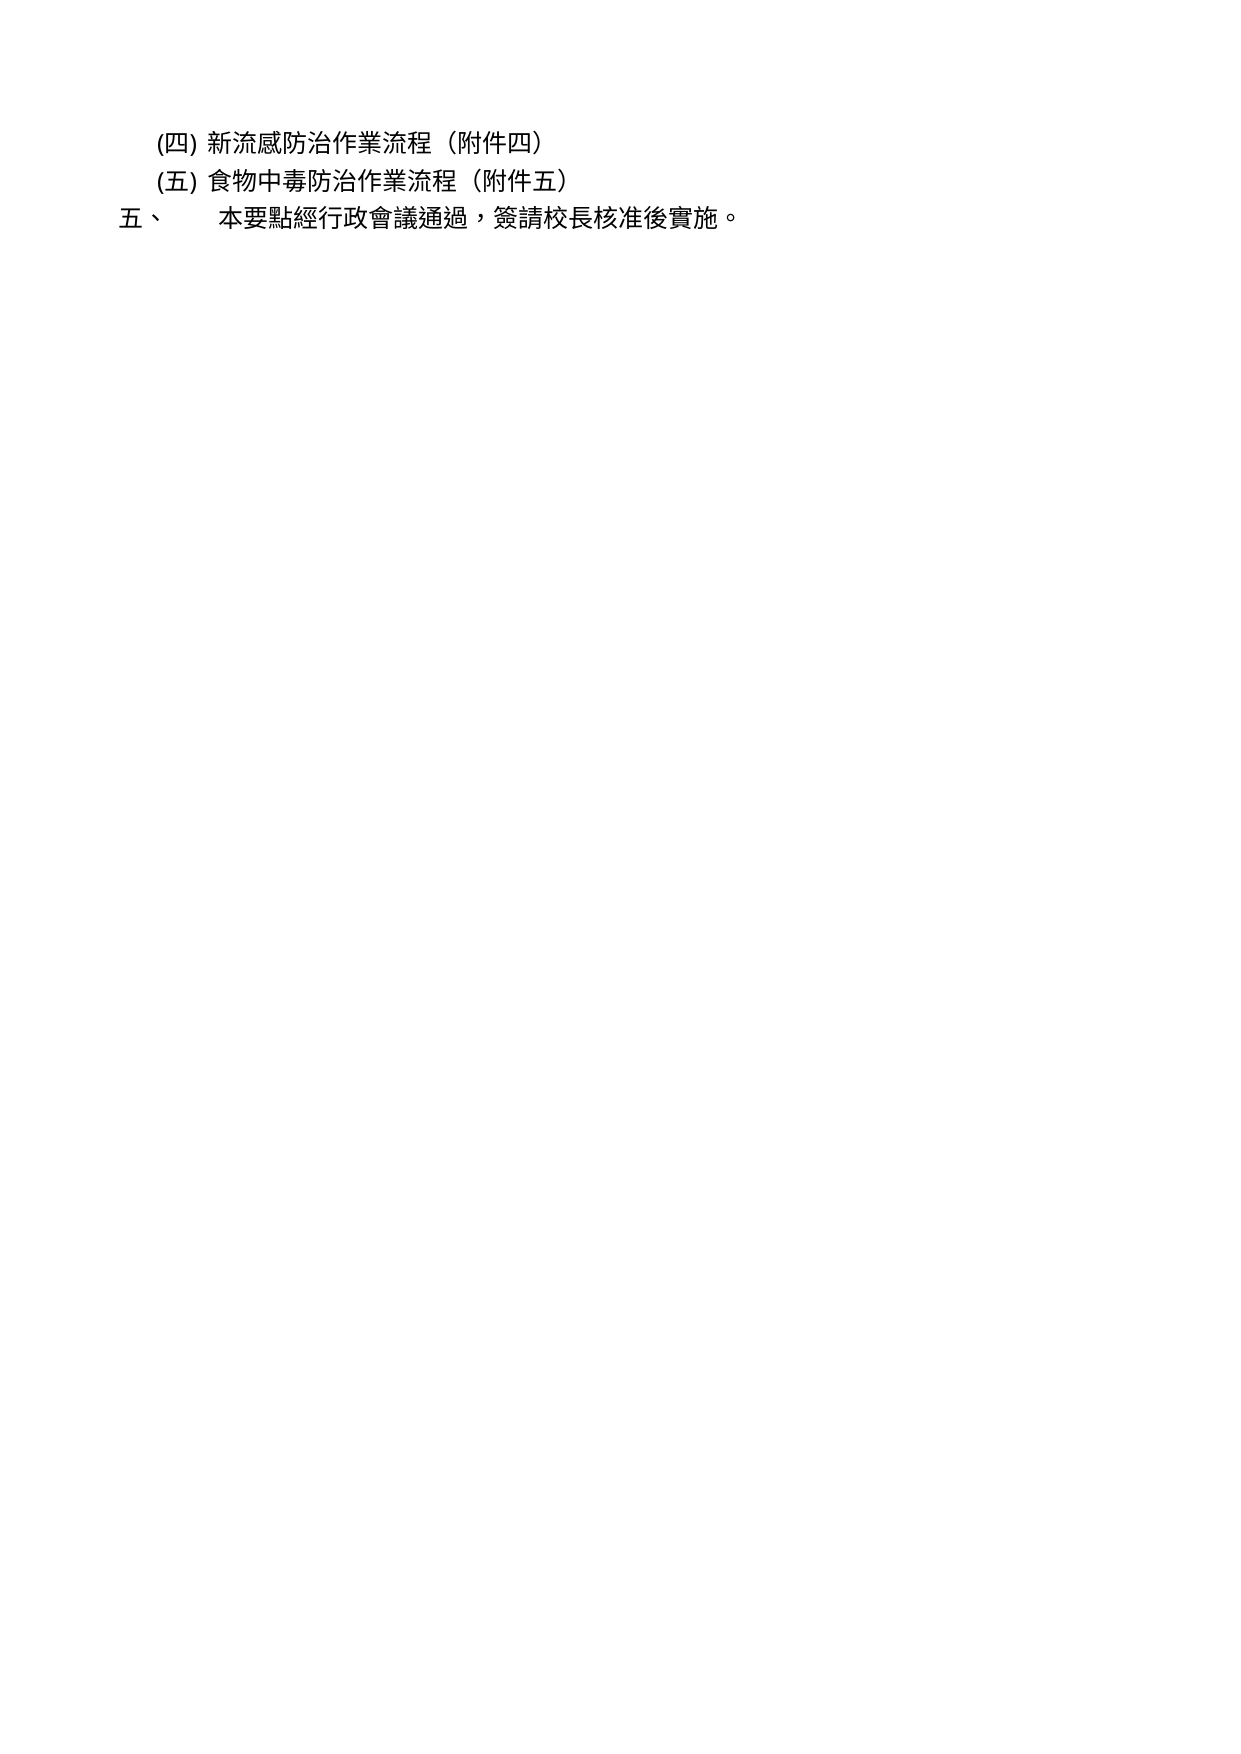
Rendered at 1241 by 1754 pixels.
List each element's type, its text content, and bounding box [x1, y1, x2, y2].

list 新流感防治作業流程（附件四） [157, 123, 1122, 160]
list 本要點經行政會議通過，簽請校長核准後實施。 [118, 198, 1122, 235]
list 食物中毒防治作業流程（附件五） [157, 160, 1122, 198]
